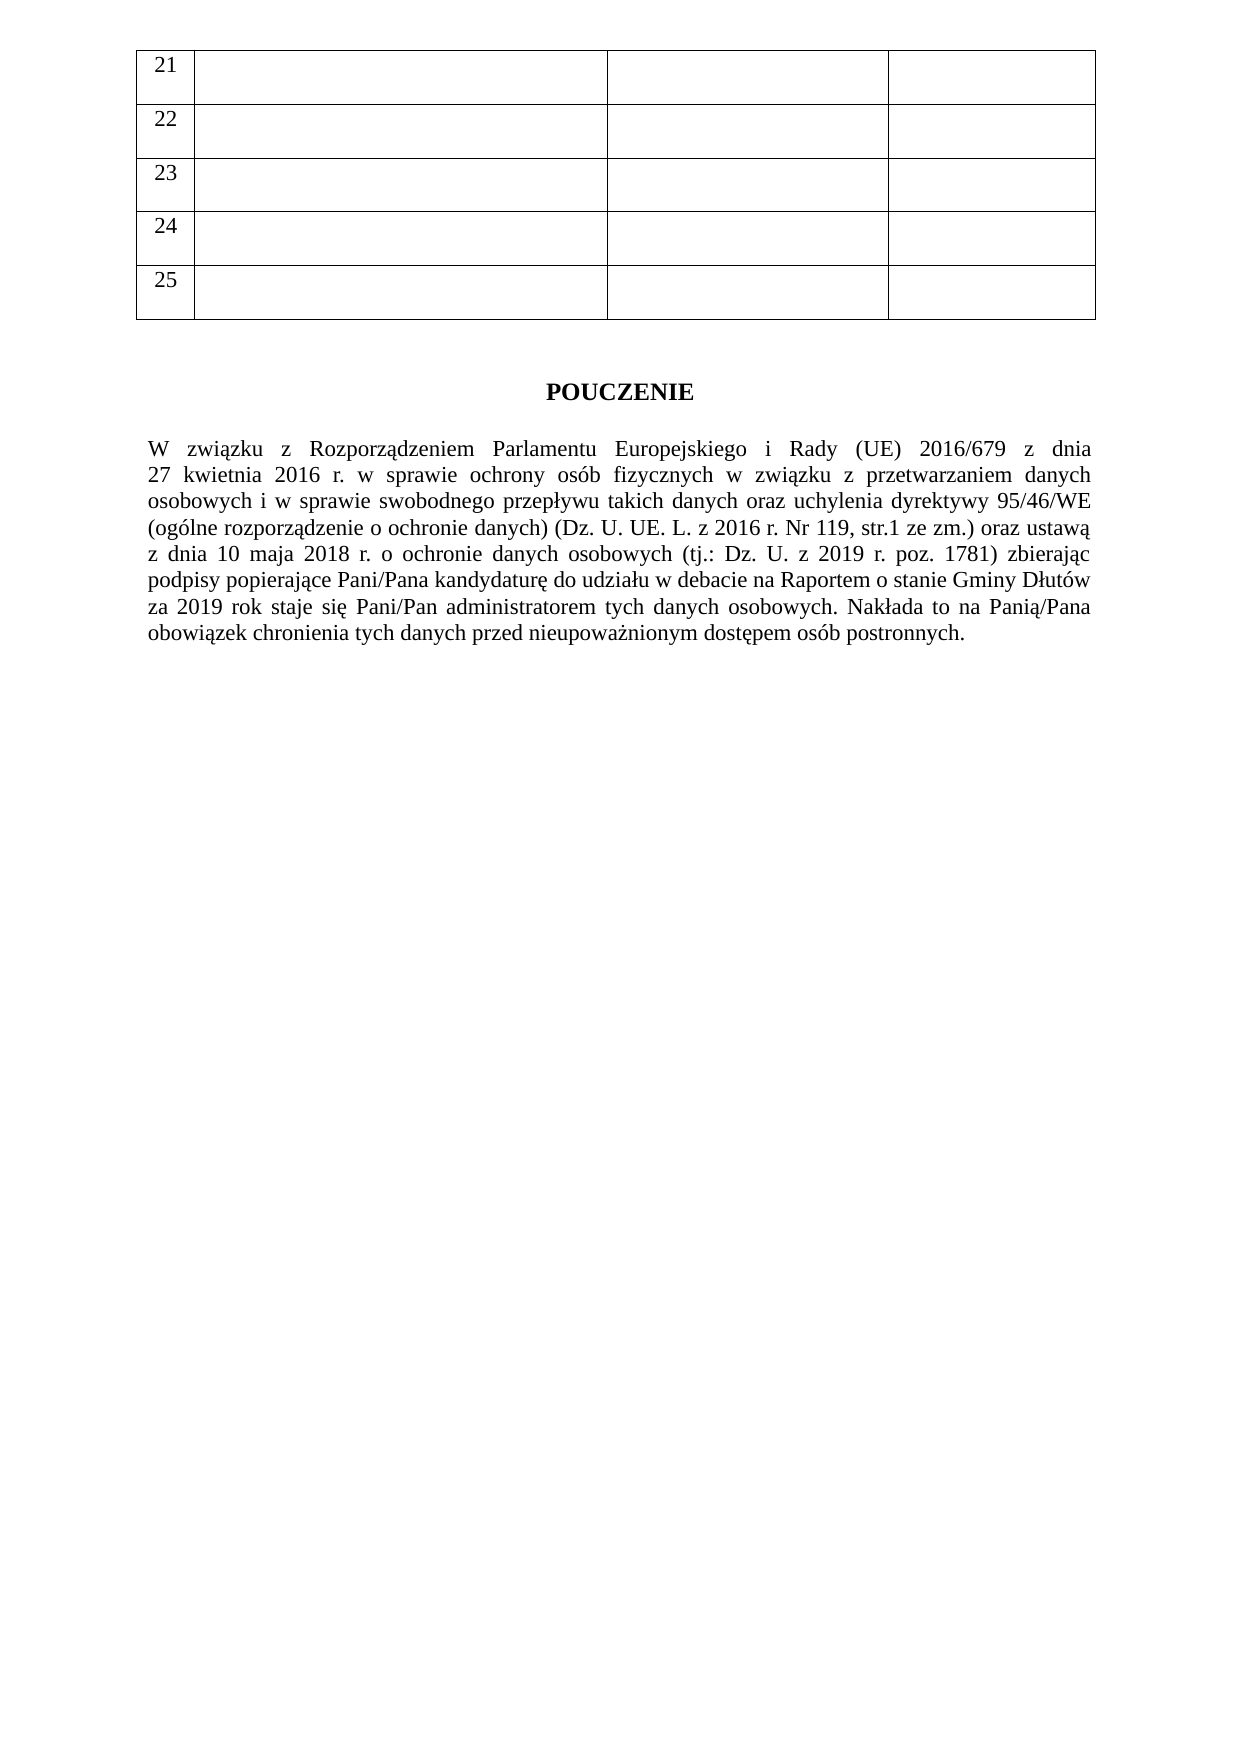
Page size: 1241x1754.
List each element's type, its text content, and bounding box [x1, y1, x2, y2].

table_cell [608, 212, 888, 265]
table_cell [608, 51, 888, 104]
table_cell [195, 212, 607, 265]
table_cell [889, 105, 1095, 157]
table_cell [608, 159, 888, 211]
text W związku z Rozporządzeniem Parlamentu Europejskiego i Rady (UE) 2016/679 z dnia 27 kwietnia 2016 r. w sprawie ochrony osób fizycznych w związku z przetwarzaniem danych osobowych i w sprawie swobodnego przepływu takich danych oraz uchylenia dyrektywy 95/46/WE (ogólne rozporządzenie o ochronie danych) (Dz. U. UE. L. z 2016 r. Nr 119, str.1 ze zm.) oraz ustawą z dnia 10 maja 2018 r. o ochronie danych osobowych (tj.: Dz. U. z 2019 r. poz. 1781) zbierając podpisy popierające Pani/Pana kandydaturę do udziału w debacie na Raportem o stanie Gminy Dłutów za 2019 rok staje się Pani/Pan administratorem tych danych osobowych. Nakłada to na Panią/Pana obowiązek chronienia tych danych przed nieupoważnionym dostępem osób postronnych. [148, 435, 1093, 646]
table_cell 25 [137, 266, 194, 319]
table_cell [889, 212, 1095, 265]
table_cell 21 [137, 51, 194, 104]
table_cell [889, 51, 1095, 104]
table_cell [195, 51, 607, 104]
table_cell [608, 266, 888, 319]
table_cell [195, 266, 607, 319]
table_cell 23 [137, 159, 194, 211]
table_cell [889, 159, 1095, 211]
table_cell [195, 105, 607, 157]
table_cell [889, 266, 1095, 319]
text POUCZENIE [148, 377, 1093, 406]
table_cell 24 [137, 212, 194, 265]
table_cell [195, 159, 607, 211]
table_cell 22 [137, 105, 194, 157]
table_cell [608, 105, 888, 157]
